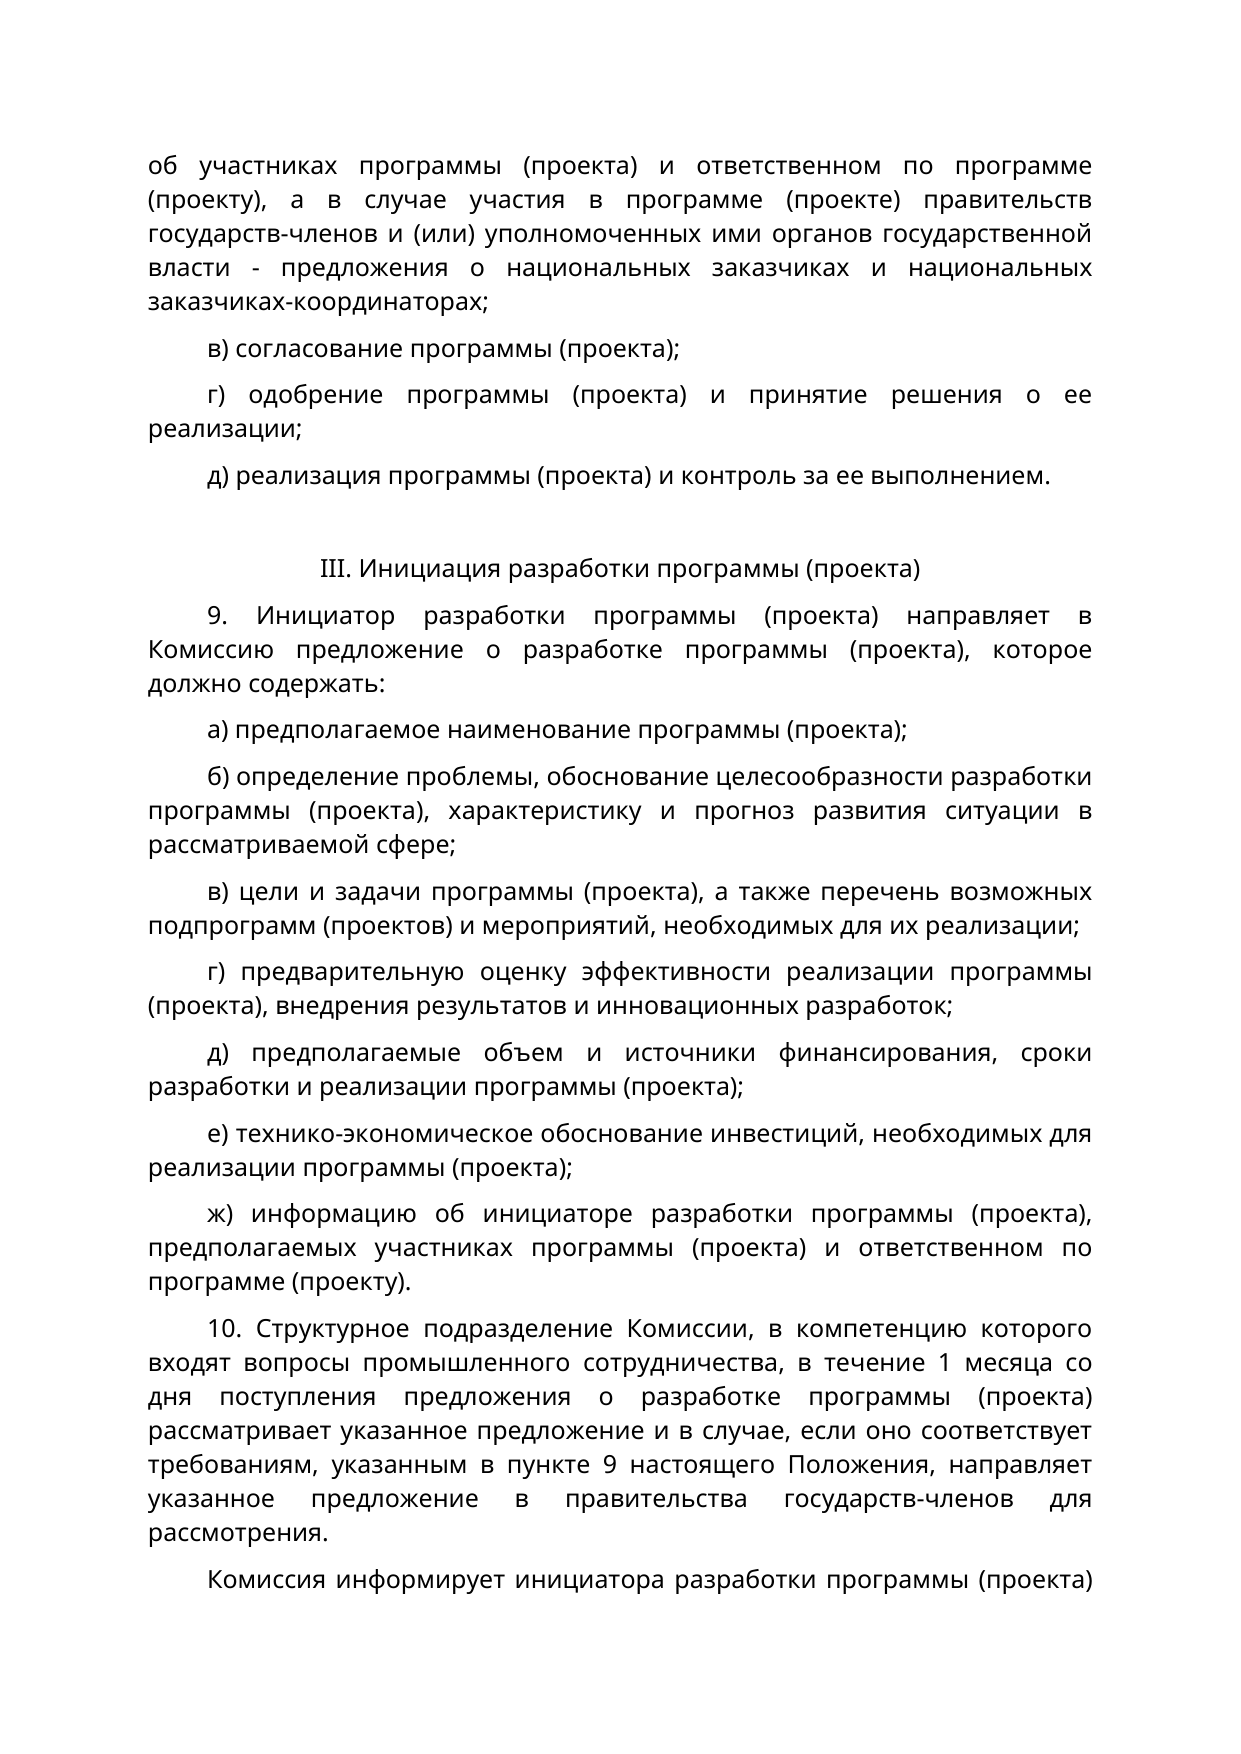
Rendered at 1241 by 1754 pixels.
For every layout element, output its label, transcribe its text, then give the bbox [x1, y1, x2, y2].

text ж) информацию об инициаторе разработки программы (проекта), предполагаемых участниках программы (проекта) и ответственном по программе (проекту). [148, 1196, 1093, 1298]
text д) реализация программы (проекта) и контроль за ее выполнением. [148, 458, 1093, 492]
text в) цели и задачи программы (проекта), а также перечень возможных подпрограмм (проектов) и мероприятий, необходимых для их реализации; [148, 873, 1093, 941]
text в) согласование программы (проекта); [148, 331, 1093, 364]
text 10. Структурное подразделение Комиссии, в компетенцию которого входят вопросы промышленного сотрудничества, в течение 1 месяца со дня поступления предложения о разработке программы (проекта) рассматривает указанное предложение и в случае, если оно соответствует требованиям, указанным в пункте 9 настоящего Положения, направляет указанное предложение в правительства государств-членов для рассмотрения. [148, 1311, 1093, 1549]
text а) предполагаемое наименование программы (проекта); [148, 712, 1093, 746]
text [148, 148, 1093, 318]
text г) одобрение программы (проекта) и принятие решения о ее реализации; [148, 377, 1093, 445]
text III. Инициация разработки программы (проекта) [148, 551, 1092, 585]
text г) предварительную оценку эффективности реализации программы (проекта), внедрения результатов и инновационных разработок; [148, 954, 1093, 1022]
text 9. Инициатор разработки программы (проекта) направляет в Комиссию предложение о разработке программы (проекта), которое должно содержать: [148, 597, 1093, 699]
text е) технико-экономическое обоснование инвестиций, необходимых для реализации программы (проекта); [148, 1115, 1093, 1183]
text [148, 1561, 1093, 1596]
text д) предполагаемые объем и источники финансирования, сроки разработки и реализации программы (проекта); [148, 1034, 1093, 1103]
text б) определение проблемы, обоснование целесообразности разработки программы (проекта), характеристику и прогноз развития ситуации в рассматриваемой сфере; [148, 759, 1093, 861]
